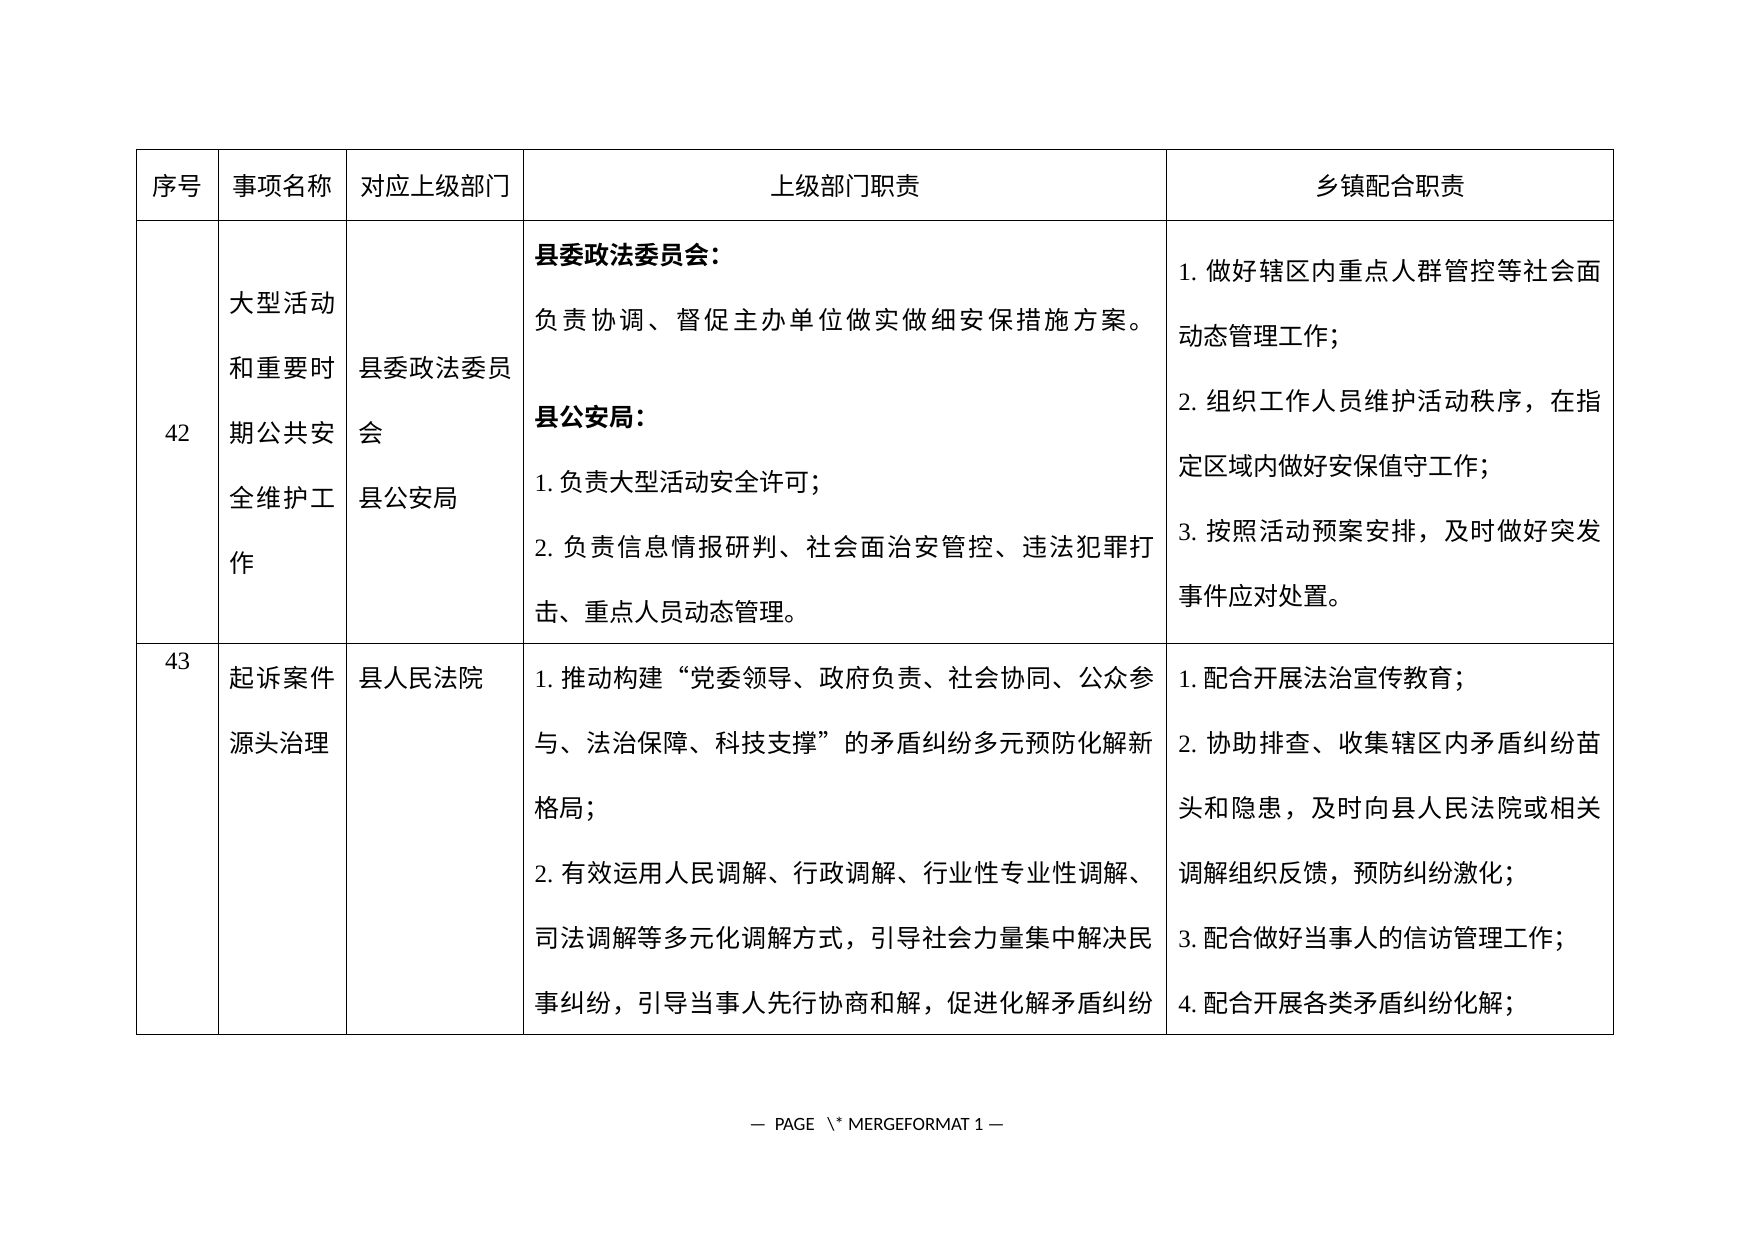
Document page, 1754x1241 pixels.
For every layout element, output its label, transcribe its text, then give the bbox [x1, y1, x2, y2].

table_cell 大型活动和重要时期公共安全维护工作 [219, 221, 346, 643]
table_header 序号 [137, 150, 218, 220]
table_cell 42 [137, 221, 218, 643]
table_header 乡镇配合职责 [1167, 150, 1613, 220]
table_cell 县委政法委员会 县公安局 [347, 221, 523, 643]
table_cell 43 [137, 644, 218, 1034]
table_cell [524, 644, 1166, 1034]
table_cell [1167, 644, 1613, 1034]
table_cell 县委政法委员会： 负责协调、督促主办单位做实做细安保措施方案。 县公安局： 1. 负责大型活动安全许可； 2. 负责信息情报研判、社会面治安管控、违法犯罪打击、重点人员动态管理。 [524, 221, 1166, 643]
table_cell 县人民法院 [347, 644, 523, 1034]
table_header 对应上级部门 [347, 150, 523, 220]
table_header 上级部门职责 [524, 150, 1166, 220]
table_cell 起诉案件源头治理 [219, 644, 346, 1034]
table_cell 1. 做好辖区内重点人群管控等社会面动态管理工作； 2. 组织工作人员维护活动秩序，在指定区域内做好安保值守工作； 3. 按照活动预案安排，及时做好突发事件应对处置。 [1167, 221, 1613, 643]
table_header 事项名称 [219, 150, 346, 220]
